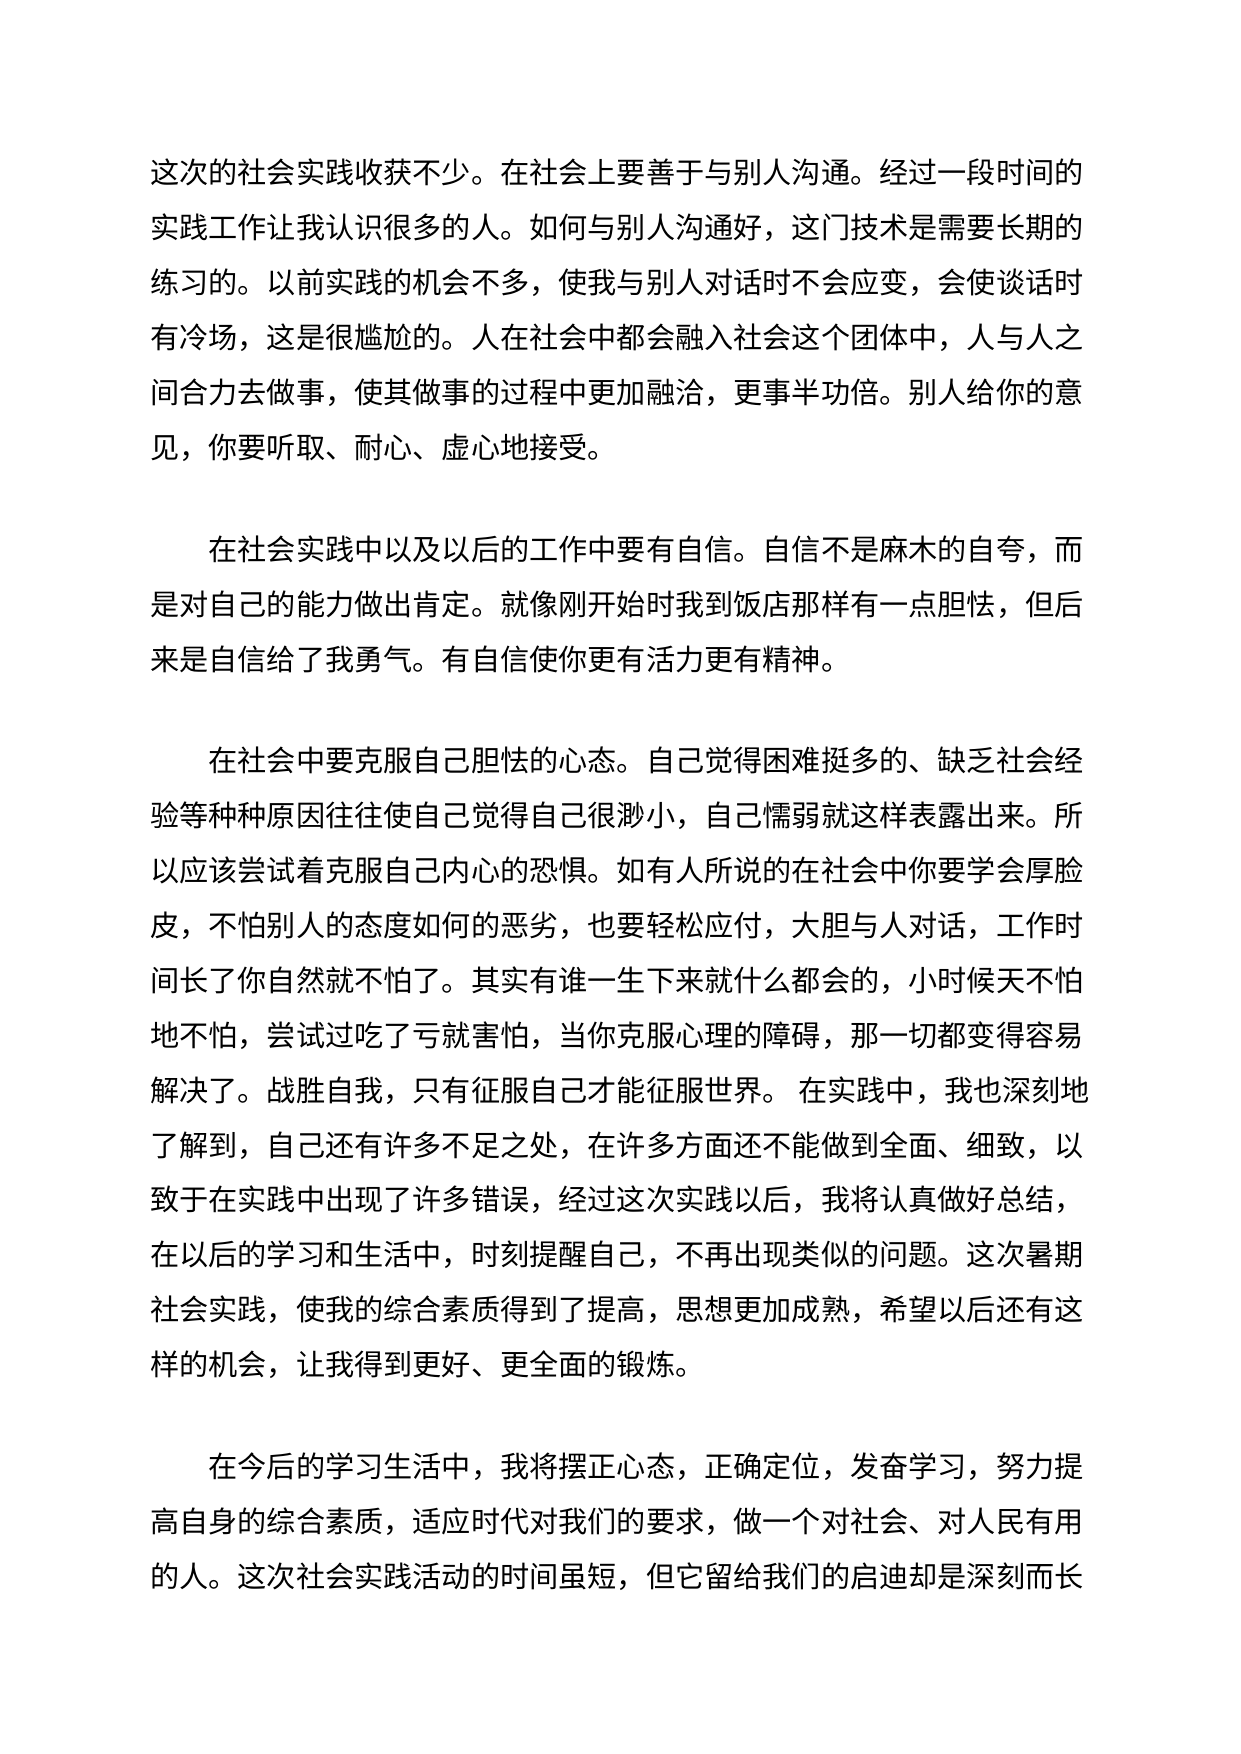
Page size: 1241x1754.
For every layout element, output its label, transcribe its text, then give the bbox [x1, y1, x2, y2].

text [150, 150, 1090, 467]
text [150, 1443, 1090, 1596]
text 在社会实践中以及以后的工作中要有自信。自信不是麻木的自夸，而是对自己的能力做出肯定。就像刚开始时我到饭店那样有一点胆怯，但后来是自信给了我勇气。有自信使你更有活力更有精神。 [150, 526, 1090, 678]
text 在社会中要克服自己胆怯的心态。自己觉得困难挺多的、缺乏社会经验等种种原因往往使自己觉得自己很渺小，自己懦弱就这样表露出来。所以应该尝试着克服自己内心的恐惧。如有人所说的在社会中你要学会厚脸皮，不怕别人的态度如何的恶劣，也要轻松应付，大胆与人对话，工作时间长了你自然就不怕了。其实有谁一生下来就什么都会的，小时候天不怕地不怕，尝试过吃了亏就害怕，当你克服心理的障碍，那一切都变得容易解决了。战胜自我，只有征服自己才能征服世界。 在实践中，我也深刻地了解到，自己还有许多不足之处，在许多方面还不能做到全面、细致，以致于在实践中出现了许多错误，经过这次实践以后，我将认真做好总结，在以后的学习和生活中，时刻提醒自己，不再出现类似的问题。这次暑期社会实践，使我的综合素质得到了提高，思想更加成熟，希望以后还有这样的机会，让我得到更好、更全面的锻炼。 [150, 738, 1090, 1384]
